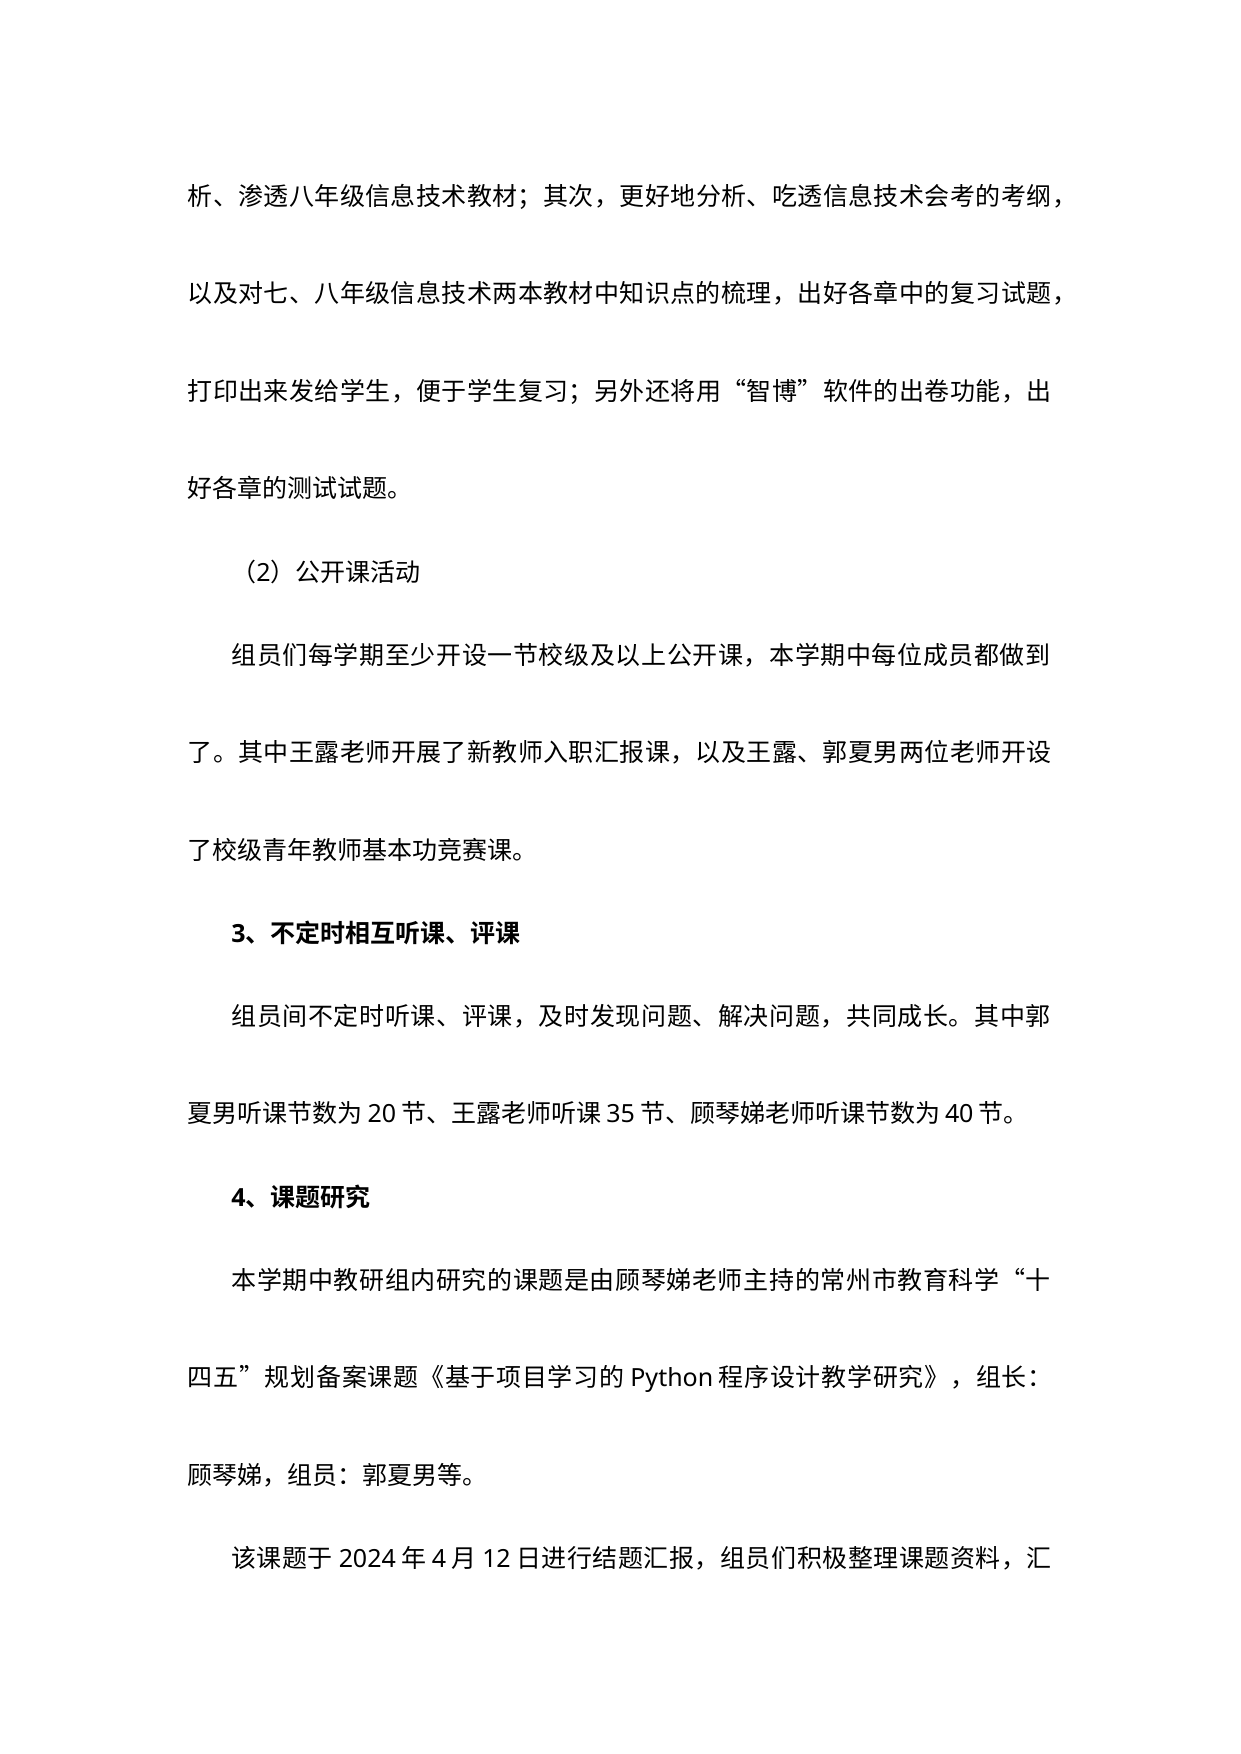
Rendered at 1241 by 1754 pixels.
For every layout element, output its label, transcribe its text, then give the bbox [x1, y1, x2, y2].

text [187, 162, 1053, 519]
text 本学期中教研组内研究的课题是由顾琴娣老师主持的常州市教育科学“十四五”规划备案课题《基于项目学习的Python程序设计教学研究》，组长：顾琴娣，组员：郭夏男等。 [187, 1246, 1053, 1506]
text 组员间不定时听课、评课，及时发现问题、解决问题，共同成长。其中郭夏男听课节数为20节、王露老师听课35节、顾琴娣老师听课节数为40节。 [187, 982, 1053, 1144]
text 组员们每学期至少开设一节校级及以上公开课，本学期中每位成员都做到了。其中王露老师开展了新教师入职汇报课，以及王露、郭夏男两位老师开设了校级青年教师基本功竞赛课。 [187, 621, 1053, 881]
text 4、课题研究 [187, 1163, 1053, 1228]
text （2）公开课活动 [187, 538, 1053, 603]
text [187, 1524, 1053, 1589]
text 3、不定时相互听课、评课 [187, 899, 1053, 964]
